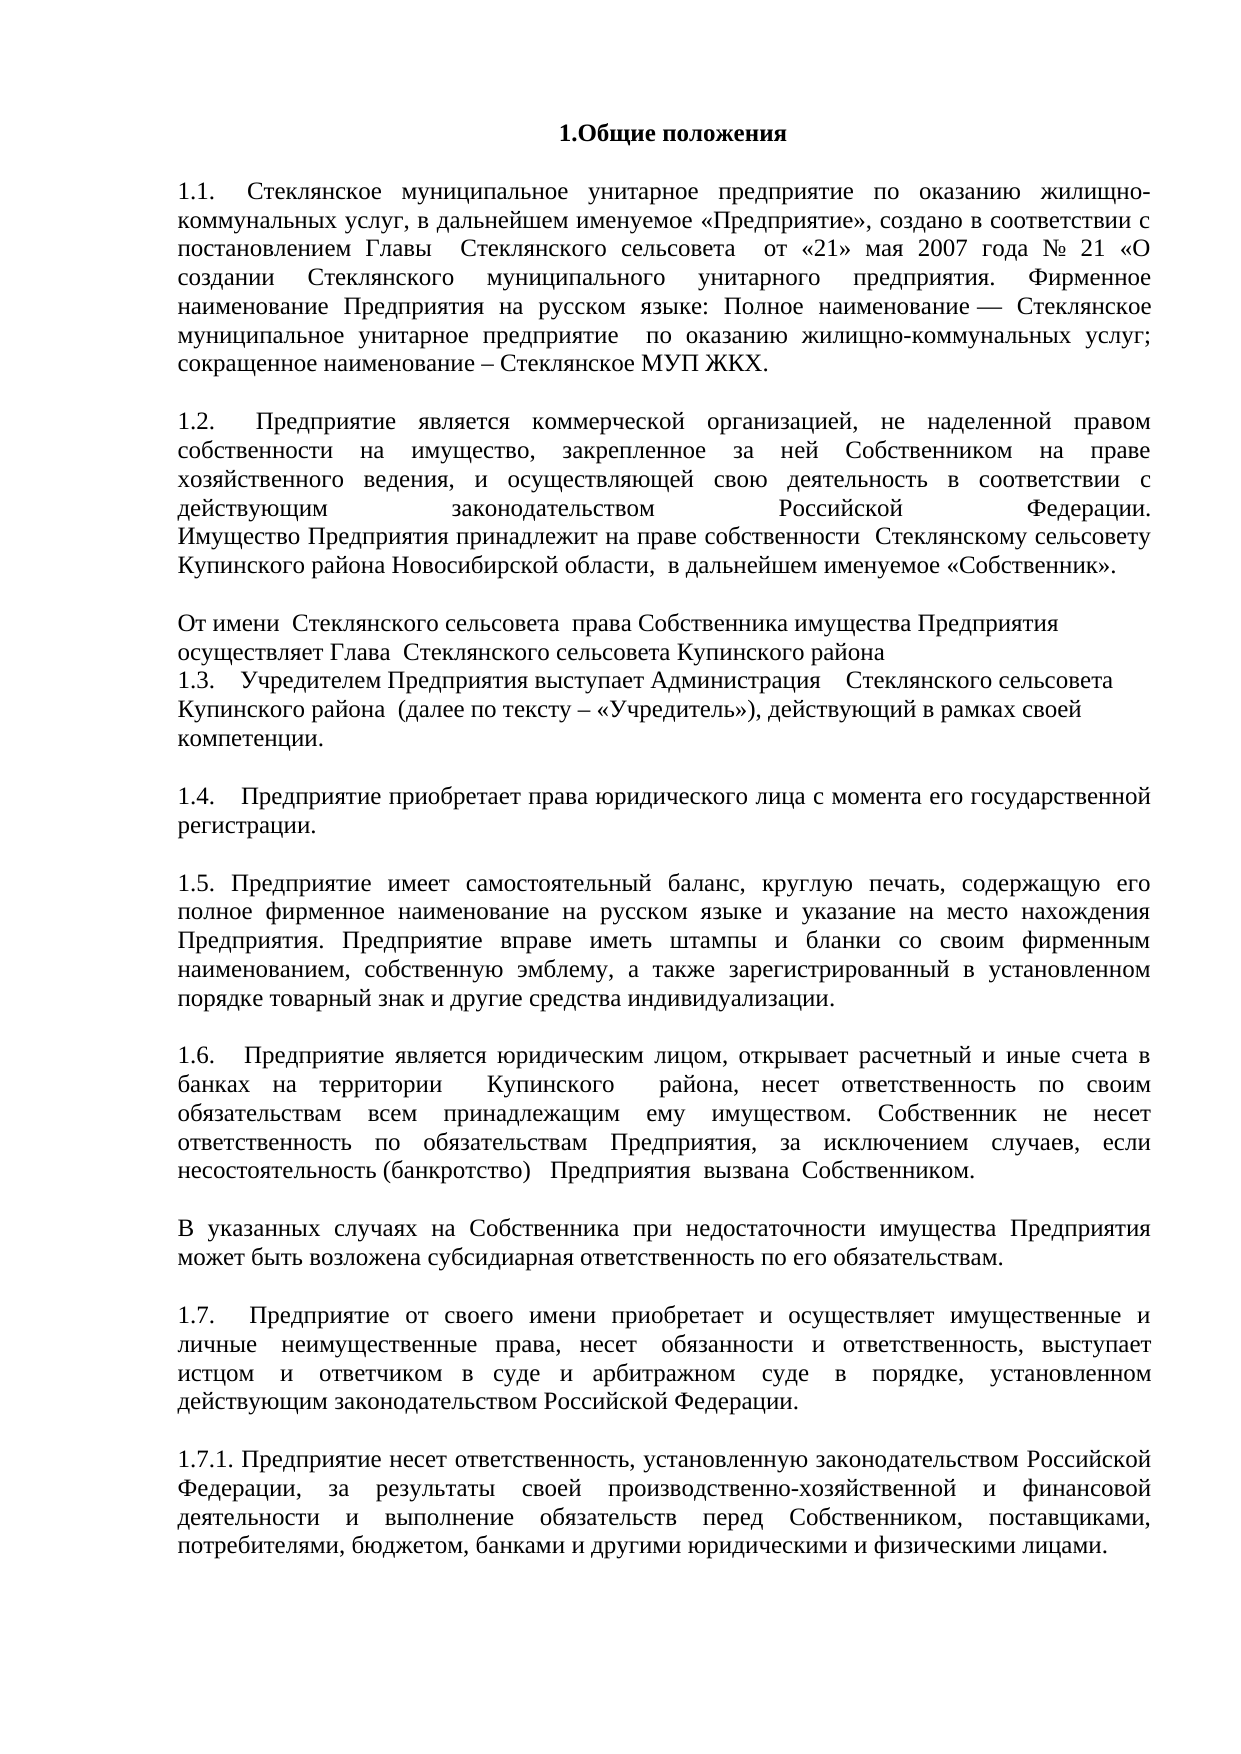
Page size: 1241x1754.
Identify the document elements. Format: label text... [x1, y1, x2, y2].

text 1.6. Предприятие является юридическим лицом, открывает расчетный и иные счета в банках на территории Купинского района, несет ответственность по своим обязательствам всем принадлежащим ему имуществом. Собственник не несет ответственность по обязательствам Предприятия, за исключением случаев, если несостоятельность (банкротство) Предприятия вызвана Собственником. [177, 1041, 1152, 1184]
text 1.Общие положения [177, 118, 1152, 147]
text От имени Стеклянского сельсовета права Собственника имущества Предприятия осуществляет Глава Стеклянского сельсовета Купинского района 1.3. Учредителем Предприятия выступает Администрация Стеклянского сельсовета Купинского района (далее по тексту – «Учредитель»), действующий в рамках своей компетенции. [177, 608, 1152, 752]
text 1.7.1. Предприятие несет ответственность, установленную законодательством Российской Федерации, за результаты своей производственно-хозяйственной и финансовой деятельности и выполнение обязательств перед Собственником, поставщиками, потребителями, бюджетом, банками и другими юридическими и физическими лицами. [177, 1444, 1152, 1559]
text 1.7. Предприятие от своего имени приобретает и осуществляет имущественные и личные неимущественные права, несет обязанности и ответственность, выступает истцом и ответчиком в суде и арбитражном суде в порядке, установленном действующим законодательством Российской Федерации. [177, 1300, 1152, 1415]
text 1.1. Стеклянское муниципальное унитарное предприятие по оказанию жилищно-коммунальных услуг, в дальнейшем именуемое «Предприятие», создано в соответствии с постановлением Главы Стеклянского сельсовета от «21» мая 2007 года № 21 «О создании Стеклянского муниципального унитарного предприятия. Фирменное наименование Предприятия на русском языке: Полное наименование — Стеклянское муниципальное унитарное предприятие по оказанию жилищно-коммунальных услуг; сокращенное наименование – Стеклянское МУП ЖКХ. [177, 176, 1152, 377]
text 1.5. Предприятие имеет самостоятельный баланс, круглую печать, содержащую его полное фирменное наименование на русском языке и указание на место нахождения Предприятия. Предприятие вправе иметь штампы и бланки со своим фирменным наименованием, собственную эмблему, а также зарегистрированный в установленном порядке товарный знак и другие средства индивидуализации. [177, 868, 1152, 1011]
text 1.4. Предприятие приобретает права юридического лица с момента его государственной регистрации. [177, 781, 1152, 838]
text 1.2. Предприятие является коммерческой организацией, не наделенной правом собственности на имущество, закрепленное за ней Собственником на праве хозяйственного ведения, и осуществляющей свою деятельность в соответствии с действующим законодательством Российской Федерации. Имущество Предприятия принадлежит на праве собственности Стеклянскому сельсовету Купинского района Новосибирской области, в дальнейшем именуемое «Собственник». [177, 406, 1152, 579]
text В указанных случаях на Собственника при недостаточности имущества Предприятия может быть возложена субсидиарная ответственность по его обязательствам. [177, 1213, 1152, 1271]
